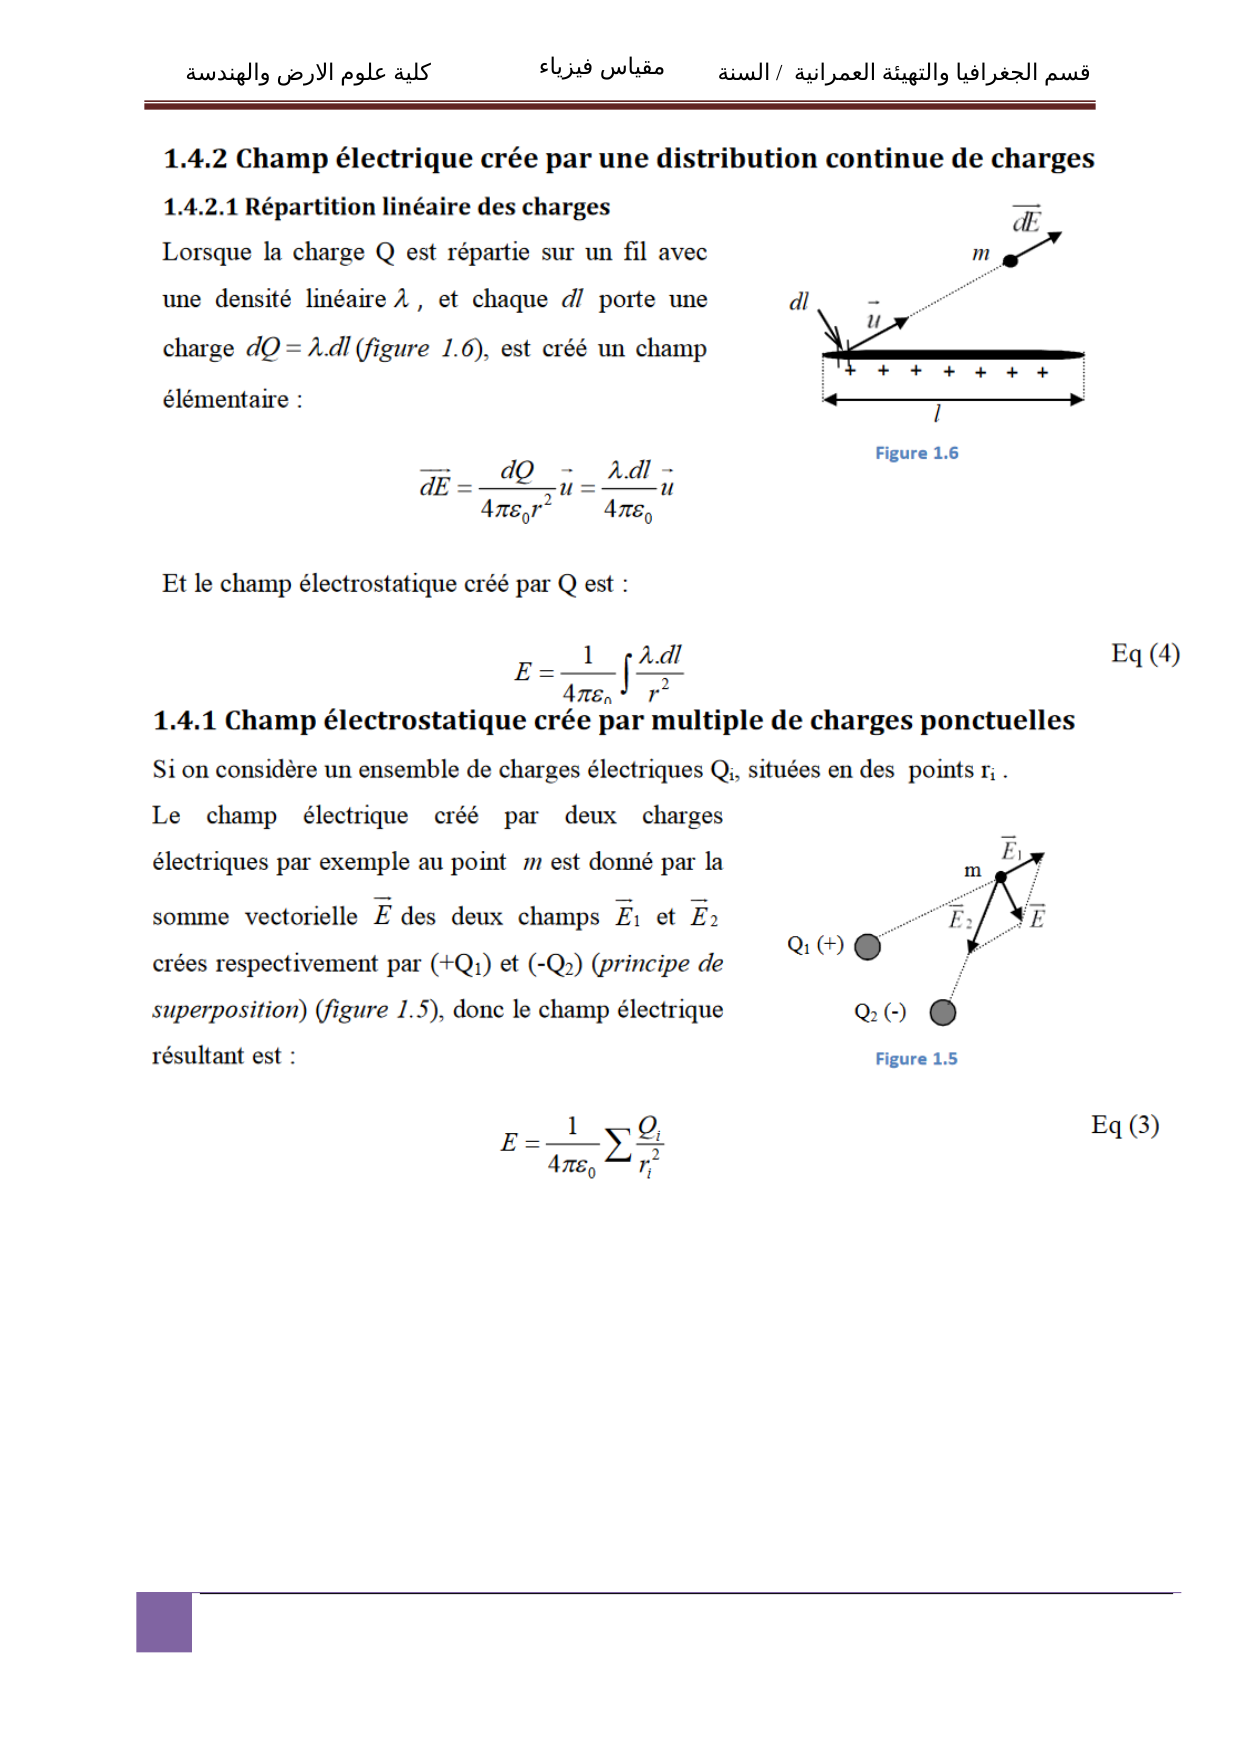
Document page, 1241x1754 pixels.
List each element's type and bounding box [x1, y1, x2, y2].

picture [129, 133, 1203, 1184]
